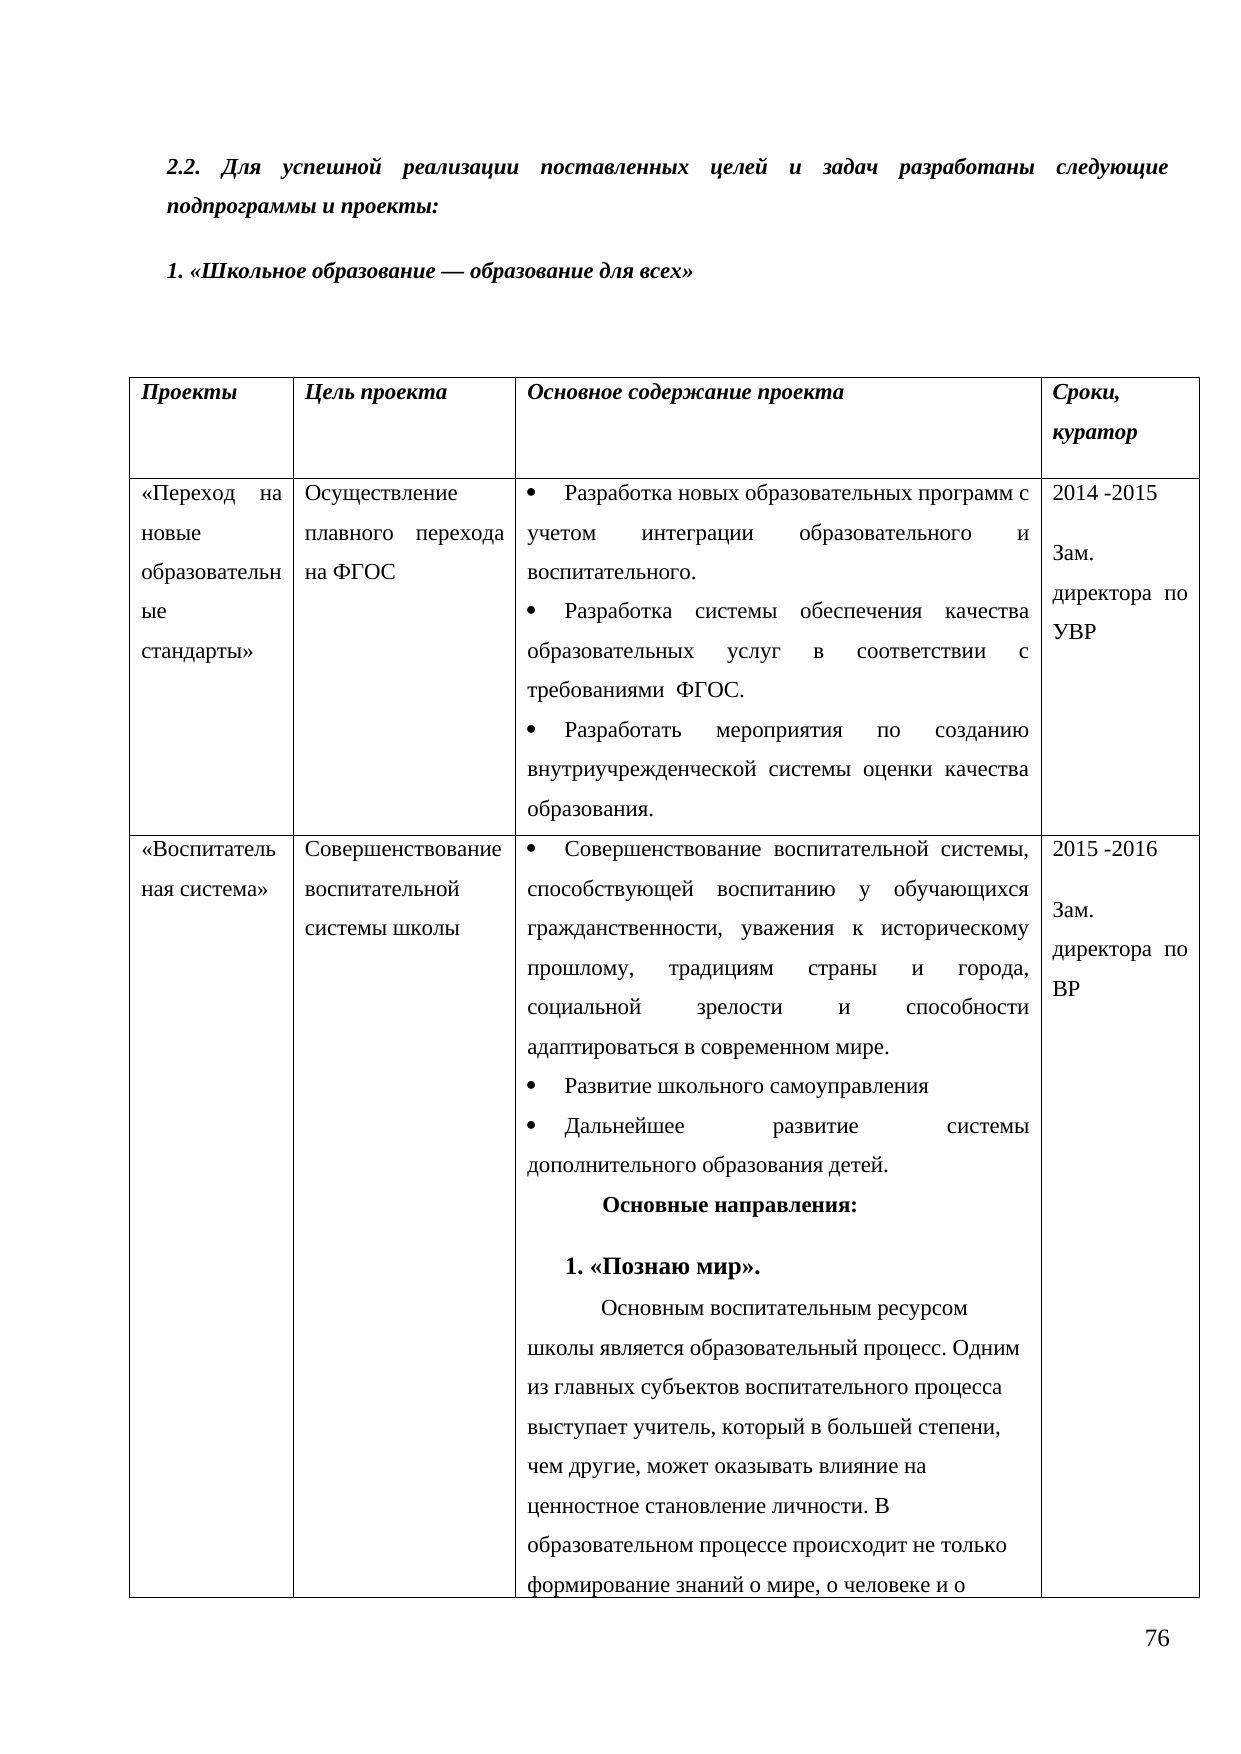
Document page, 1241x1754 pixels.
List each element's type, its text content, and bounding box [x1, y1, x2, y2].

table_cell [1042, 836, 1199, 1597]
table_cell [516, 836, 1041, 1597]
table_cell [294, 836, 515, 1597]
table_header Основное содержание проекта [516, 378, 1041, 478]
table_header Проекты [130, 378, 293, 478]
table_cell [130, 836, 293, 1597]
table_cell «Переход на новые образовательные стандарты» [130, 479, 293, 834]
table_cell Осуществление плавного перехода на ФГОС [294, 479, 515, 834]
table_cell Разработка новых образовательных программ с учетом интеграции образовательного и воспитательного. Разработка системы обеспечения качества образовательных услуг в соответствии с требованиями ФГОС. Разработать мероприятия по созданию внутриучрежденческой системы оценки качества образования. [516, 479, 1041, 834]
table_cell 2014 -2015 Зам. директора по УВР [1042, 479, 1199, 834]
table_header Сроки, куратор [1042, 378, 1199, 478]
table_header Цель проекта [294, 378, 515, 478]
text 2.2. Для успешной реализации поставленных целей и задач разработаны следующие подпрограммы и проекты: [167, 153, 1169, 218]
text 1. «Школьное образование — образование для всех» [167, 257, 1169, 283]
